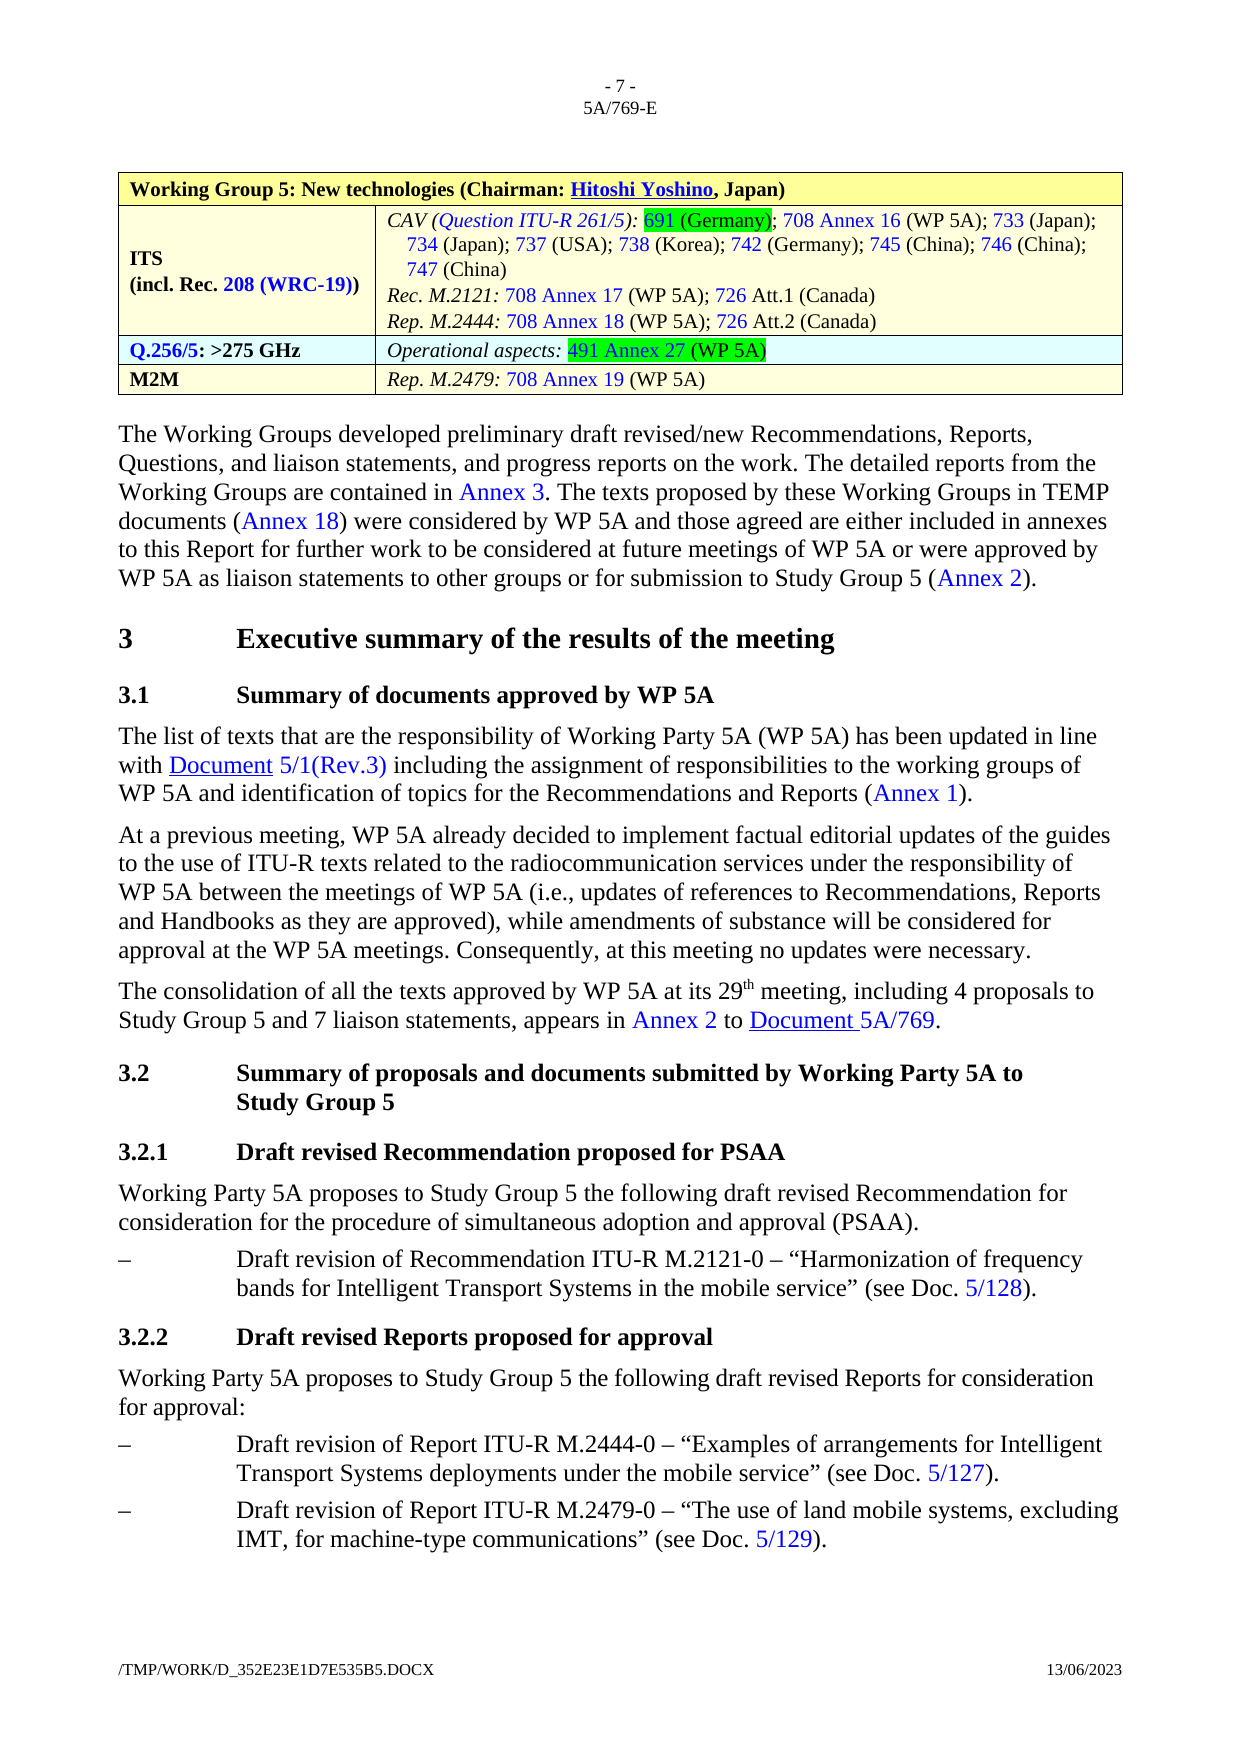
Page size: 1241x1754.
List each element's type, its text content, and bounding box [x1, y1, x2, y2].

text 3.2 Summary of proposals and documents submitted by Working Party 5A to Study Group 5 [118, 1058, 1122, 1116]
subtitle 3.1 Summary of documents approved by WP 5A [118, 680, 1122, 708]
table_cell Rep. M.2479: 708 Annex 19 (WP 5A) [376, 365, 1122, 393]
subtitle 3 Executive summary of the results of the meeting [118, 621, 1122, 655]
table_cell CAV (Question ITU-R 261/5): 691 (Germany); 708 Annex 16 (WP 5A); 733 (Japan); 734 (Japan); 737 (USA); 738 (Korea); 742 (Germany); 745 (China); 746 (China); 747 (China) Rec. M.2121: 708 Annex 17 (WP 5A); 726 Att.1 (Canada) Rep. M.2444: 708 Annex 18 (WP 5A); 726 Att.2 (Canada) [376, 206, 1122, 335]
text The list of texts that are the responsibility of Working Party 5A (WP 5A) has been updated in line with Document 5/1(Rev.3) including the assignment of responsibilities to the working groups of WP 5A and identification of topics for the Recommendations and Reports (Annex 1). [118, 721, 1122, 807]
text 3.2.1 Draft revised Recommendation proposed for PSAA [118, 1137, 1122, 1166]
text – Draft revision of Report ITU-R M.2444-0 – “Examples of arrangements for Intelligent Transport Systems deployments under the mobile service” (see Doc. 5/127). [118, 1429, 1122, 1487]
text The consolidation of all the texts approved by WP 5A at its 29th meeting, including 4 proposals to Study Group 5 and 7 liaison statements, appears in Annex 2 to Document 5A/769. [118, 976, 1122, 1033]
table_cell ITS (incl. Rec. 208 (WRC-19)) [119, 206, 375, 335]
table_cell Q.256/5: >275 GHz [119, 336, 375, 364]
text 3.2.2 Draft revised Reports proposed for approval [118, 1322, 1122, 1351]
table_header Working Group 5: New technologies (Chairman: Hitoshi Yoshino, Japan) [119, 173, 1122, 205]
text The Working Groups developed preliminary draft revised/new Recommendations, Reports, Questions, and liaison statements, and progress reports on the work. The detailed reports from the Working Groups are contained in Annex 3. The texts proposed by these Working Groups in TEMP documents (Annex 18) were considered by WP 5A and those agreed are either included in annexes to this Report for further work to be considered at future meetings of WP 5A or were approved by WP 5A as liaison statements to other groups or for submission to Study Group 5 (Annex 2). [118, 419, 1122, 592]
text – Draft revision of Recommendation ITU-R M.2121-0 – “Harmonization of frequency bands for Intelligent Transport Systems in the mobile service” (see Doc. 5/128). [118, 1244, 1122, 1301]
table_cell Operational aspects: 491 Annex 27 (WP 5A) [376, 336, 1122, 364]
table_cell M2M [119, 365, 375, 393]
text Working Party 5A proposes to Study Group 5 the following draft revised Reports for consideration for approval: [118, 1363, 1122, 1421]
text – Draft revision of Report ITU-R M.2479-0 – “The use of land mobile systems, excluding IMT, for machine-type communications” (see Doc. 5/129). [118, 1495, 1122, 1553]
text At a previous meeting, WP 5A already decided to implement factual editorial updates of the guides to the use of ITU-R texts related to the radiocommunication services under the responsibility of WP 5A between the meetings of WP 5A (i.e., updates of references to Recommendations, Reports and Handbooks as they are approved), while amendments of substance will be considered for approval at the WP 5A meetings. Consequently, at this meeting no updates were necessary. [118, 820, 1122, 963]
text Working Party 5A proposes to Study Group 5 the following draft revised Recommendation for consideration for the procedure of simultaneous adoption and approval (PSAA). [118, 1178, 1122, 1236]
